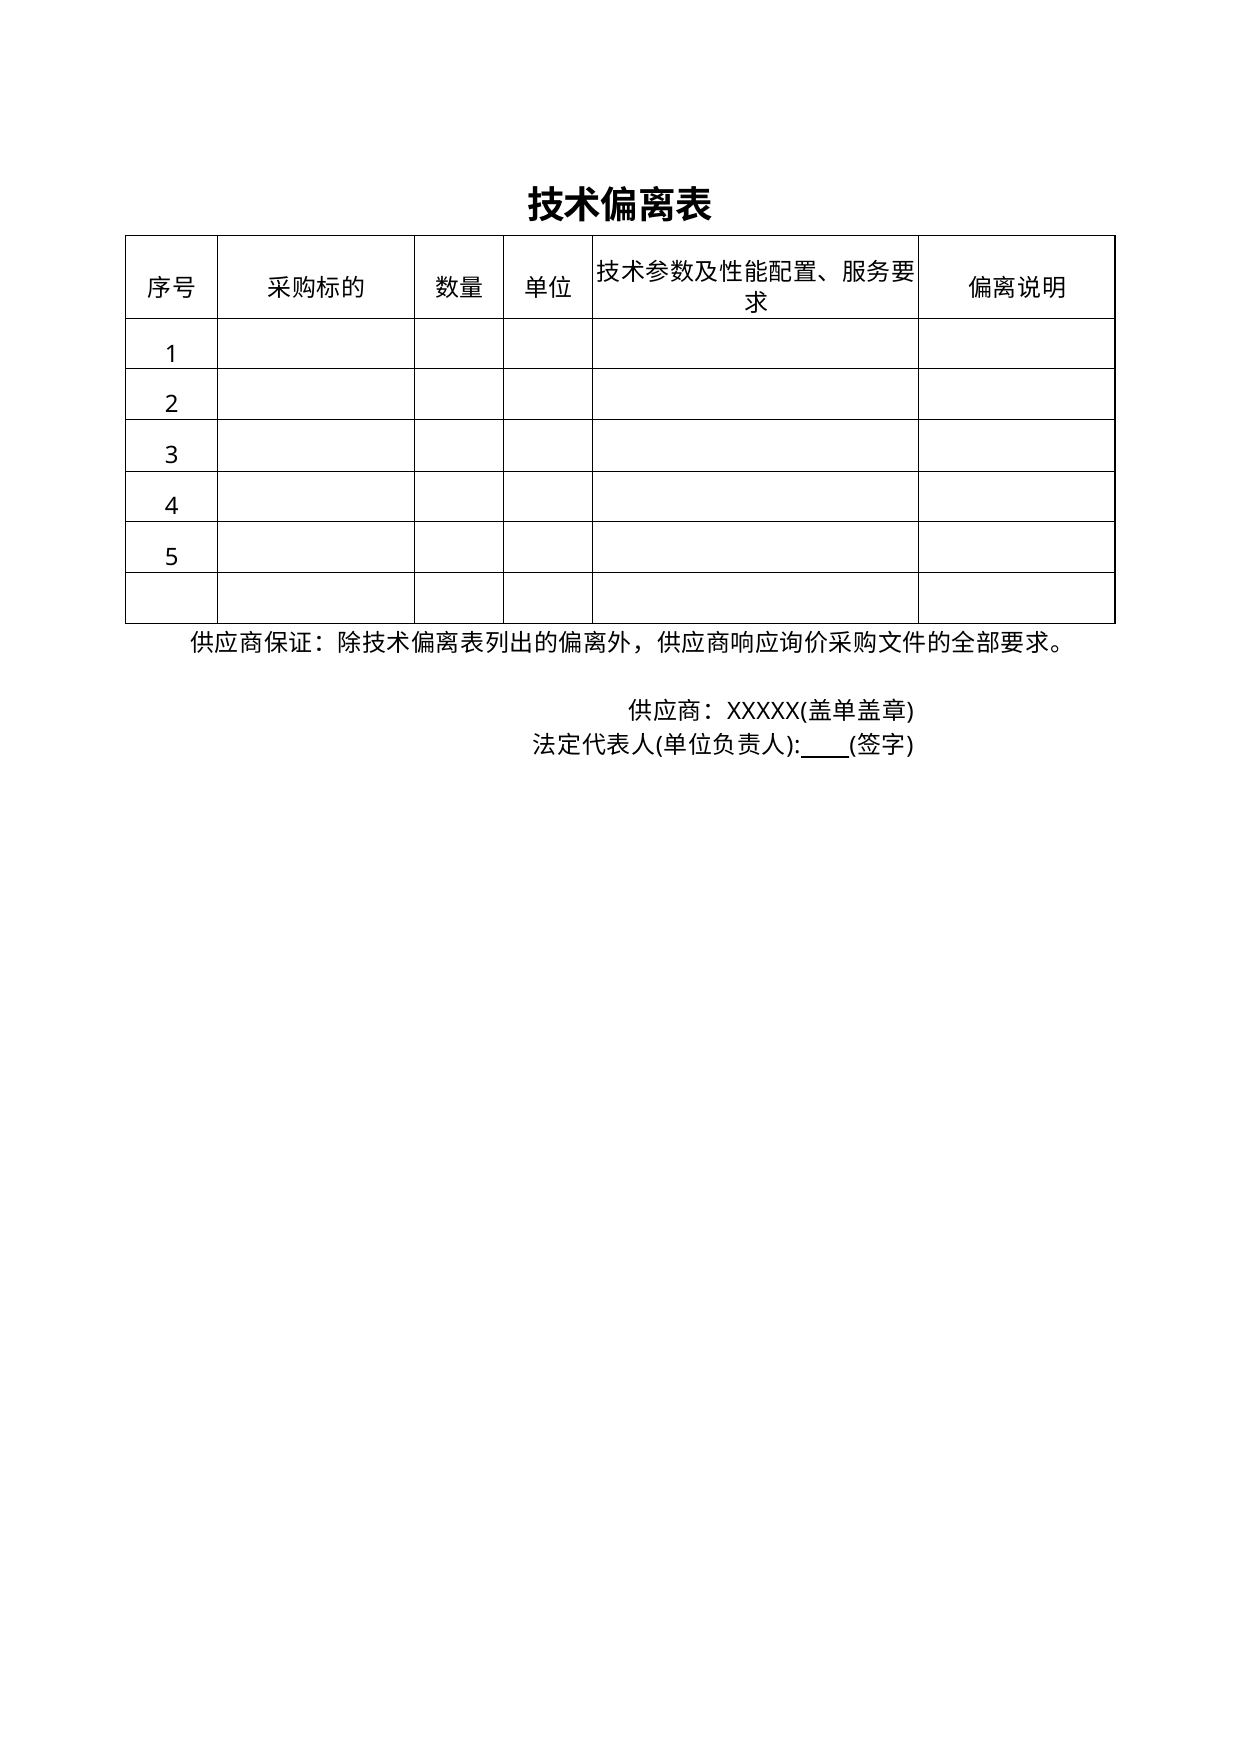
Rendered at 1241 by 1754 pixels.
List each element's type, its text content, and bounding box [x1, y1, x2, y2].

table_cell [919, 522, 1114, 572]
table_cell [593, 573, 918, 623]
table_cell [415, 369, 503, 419]
table_cell [504, 420, 592, 471]
table_cell [919, 472, 1114, 521]
table_cell [504, 522, 592, 572]
table_header 技术参数及性能配置、服务要求 [593, 236, 918, 318]
table_cell [593, 472, 918, 521]
table_cell [218, 369, 414, 419]
text 供应商保证：除技术偏离表列出的偏离外，供应商响应询价采购文件的全部要求。 [187, 624, 1053, 659]
table_cell [919, 369, 1114, 419]
table_header 数量 [415, 236, 503, 318]
table_cell [126, 573, 217, 623]
table_cell 1 [126, 319, 217, 368]
table_header 采购标的 [218, 236, 414, 318]
table_cell [593, 319, 918, 368]
table_cell [415, 573, 503, 623]
table_cell [504, 319, 592, 368]
table_cell 5 [126, 522, 217, 572]
table_cell [919, 573, 1114, 623]
table_cell [504, 573, 592, 623]
table_cell [504, 472, 592, 521]
table_header 序号 [126, 236, 217, 318]
text 供应商：XXXXX(盖单盖章) [187, 691, 1053, 726]
table_cell [218, 319, 414, 368]
text 法定代表人(单位负责人): (签字) [187, 726, 1053, 761]
table_cell 4 [126, 472, 217, 521]
table_cell [218, 472, 414, 521]
table_cell 2 [126, 369, 217, 419]
table_cell [593, 369, 918, 419]
table_cell [415, 472, 503, 521]
table_cell [218, 420, 414, 471]
table_cell [415, 319, 503, 368]
table_header 偏离说明 [919, 236, 1114, 318]
table_cell [504, 369, 592, 419]
text 技术偏离表 [187, 178, 1053, 228]
table_header 单位 [504, 236, 592, 318]
table_cell [919, 319, 1114, 368]
table_cell [218, 522, 414, 572]
table_cell 3 [126, 420, 217, 471]
table_cell [415, 420, 503, 471]
table_cell [218, 573, 414, 623]
table_cell [593, 522, 918, 572]
table_cell [919, 420, 1114, 471]
table_cell [415, 522, 503, 572]
table_cell [593, 420, 918, 471]
